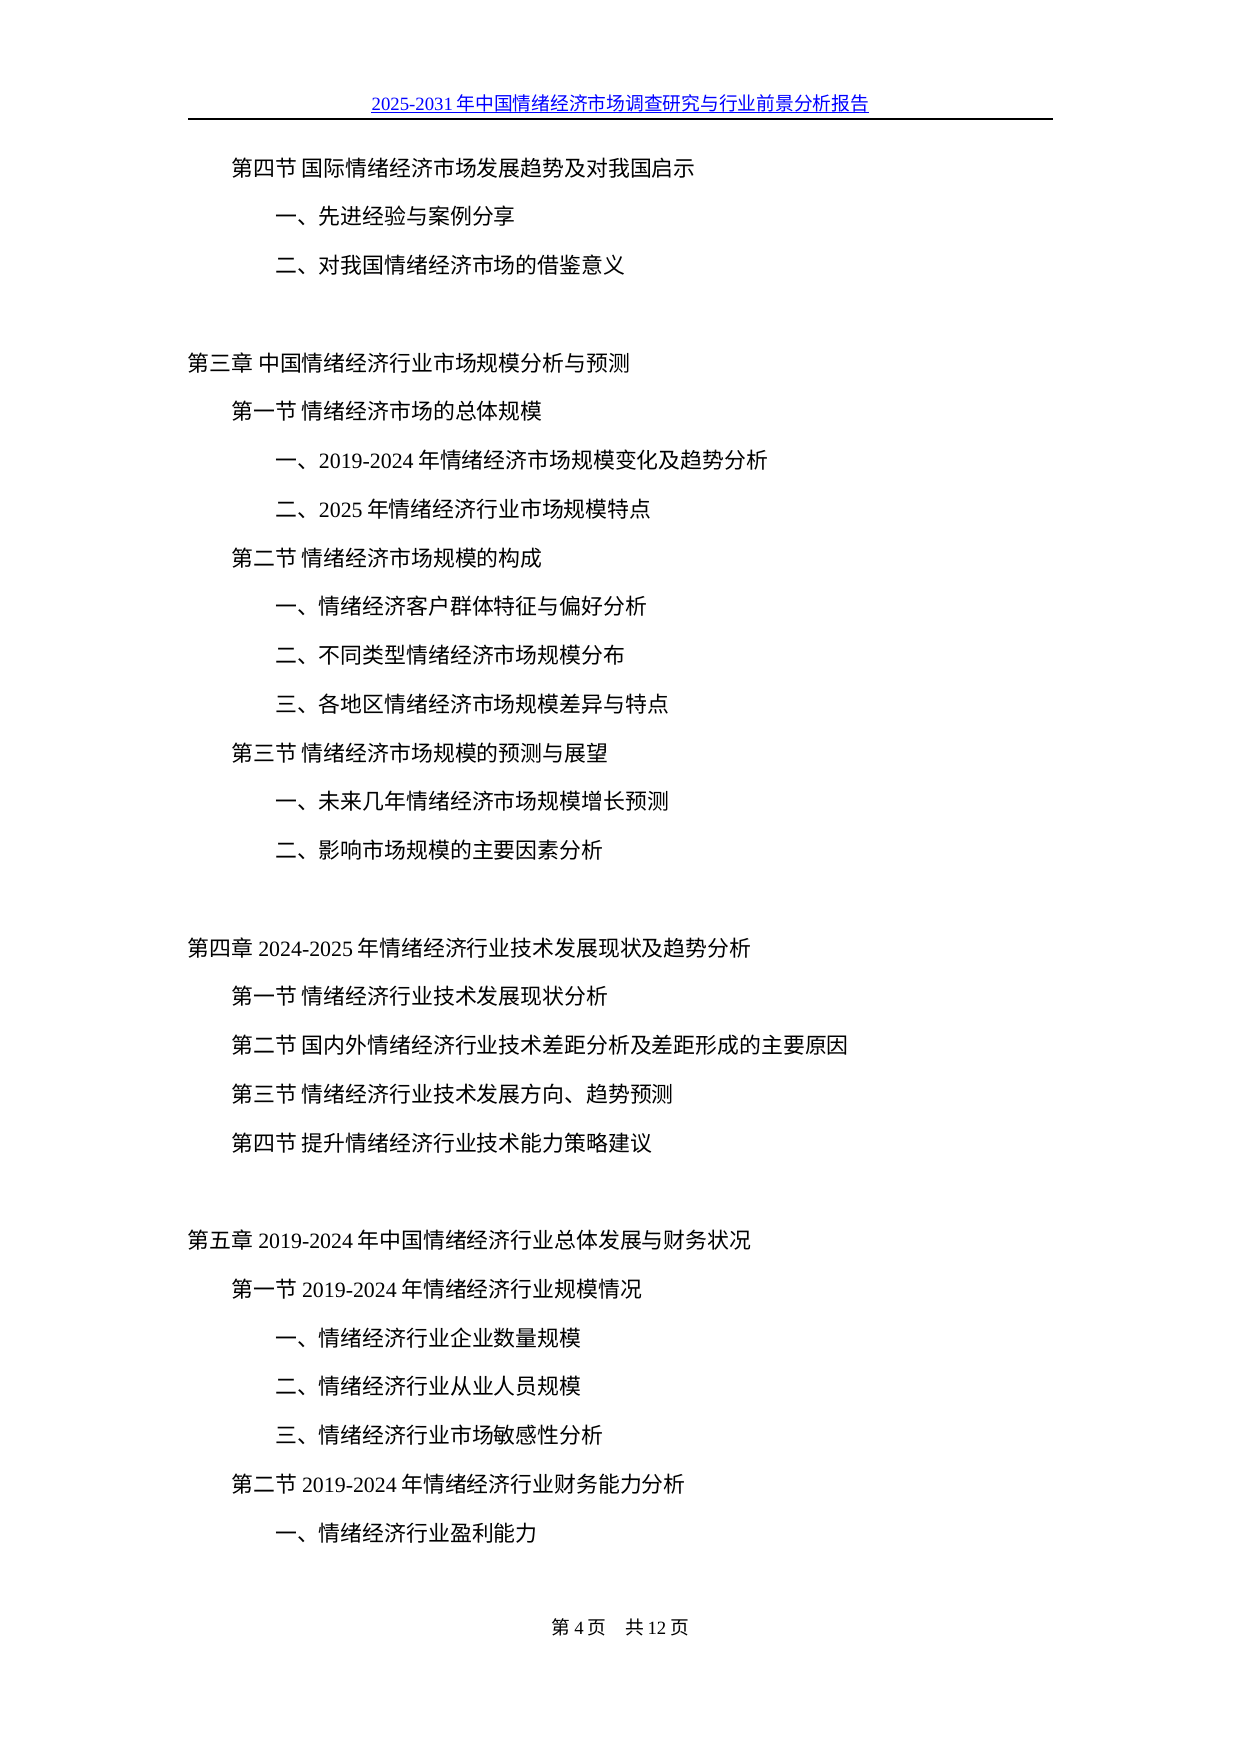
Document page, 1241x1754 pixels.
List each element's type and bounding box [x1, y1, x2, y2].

text [187, 150, 1053, 1548]
